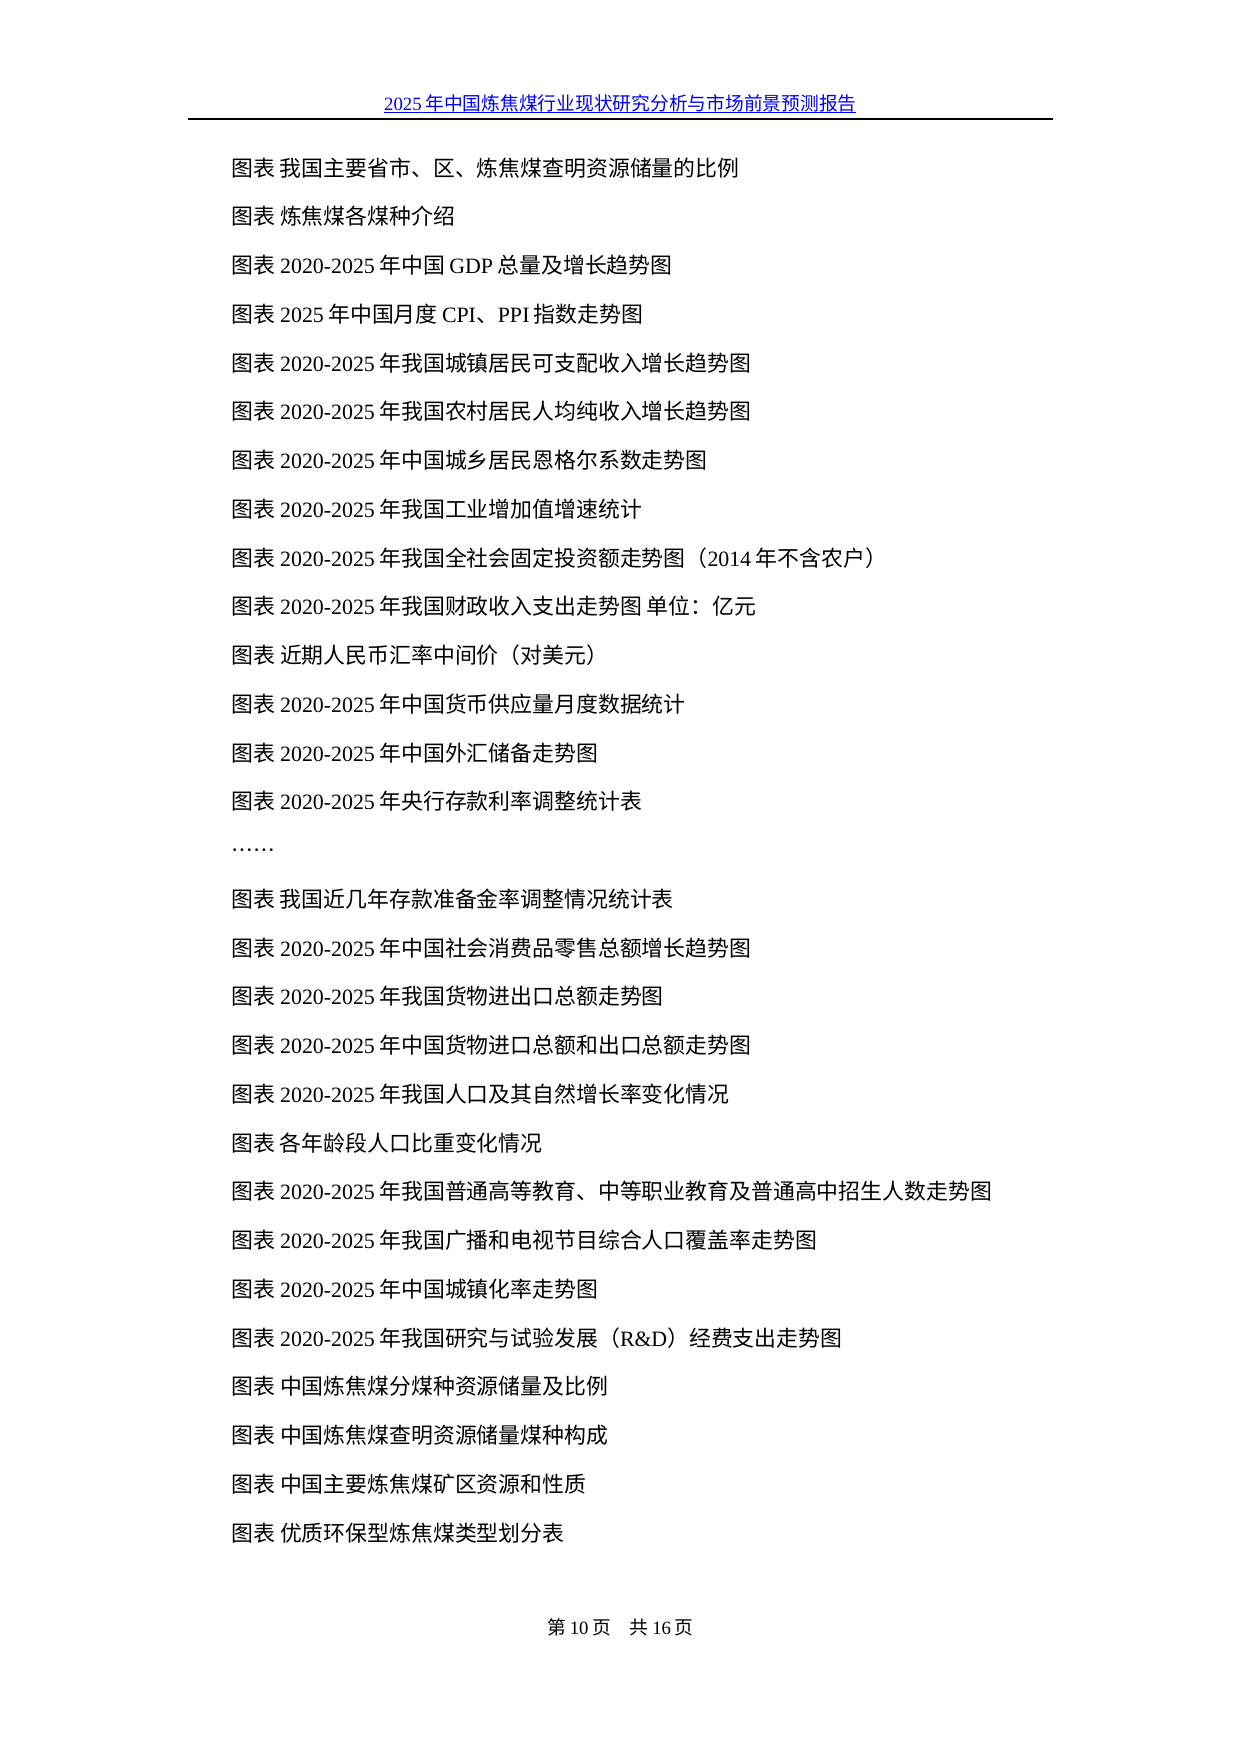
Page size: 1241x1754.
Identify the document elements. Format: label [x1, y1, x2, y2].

text [187, 150, 1053, 1548]
